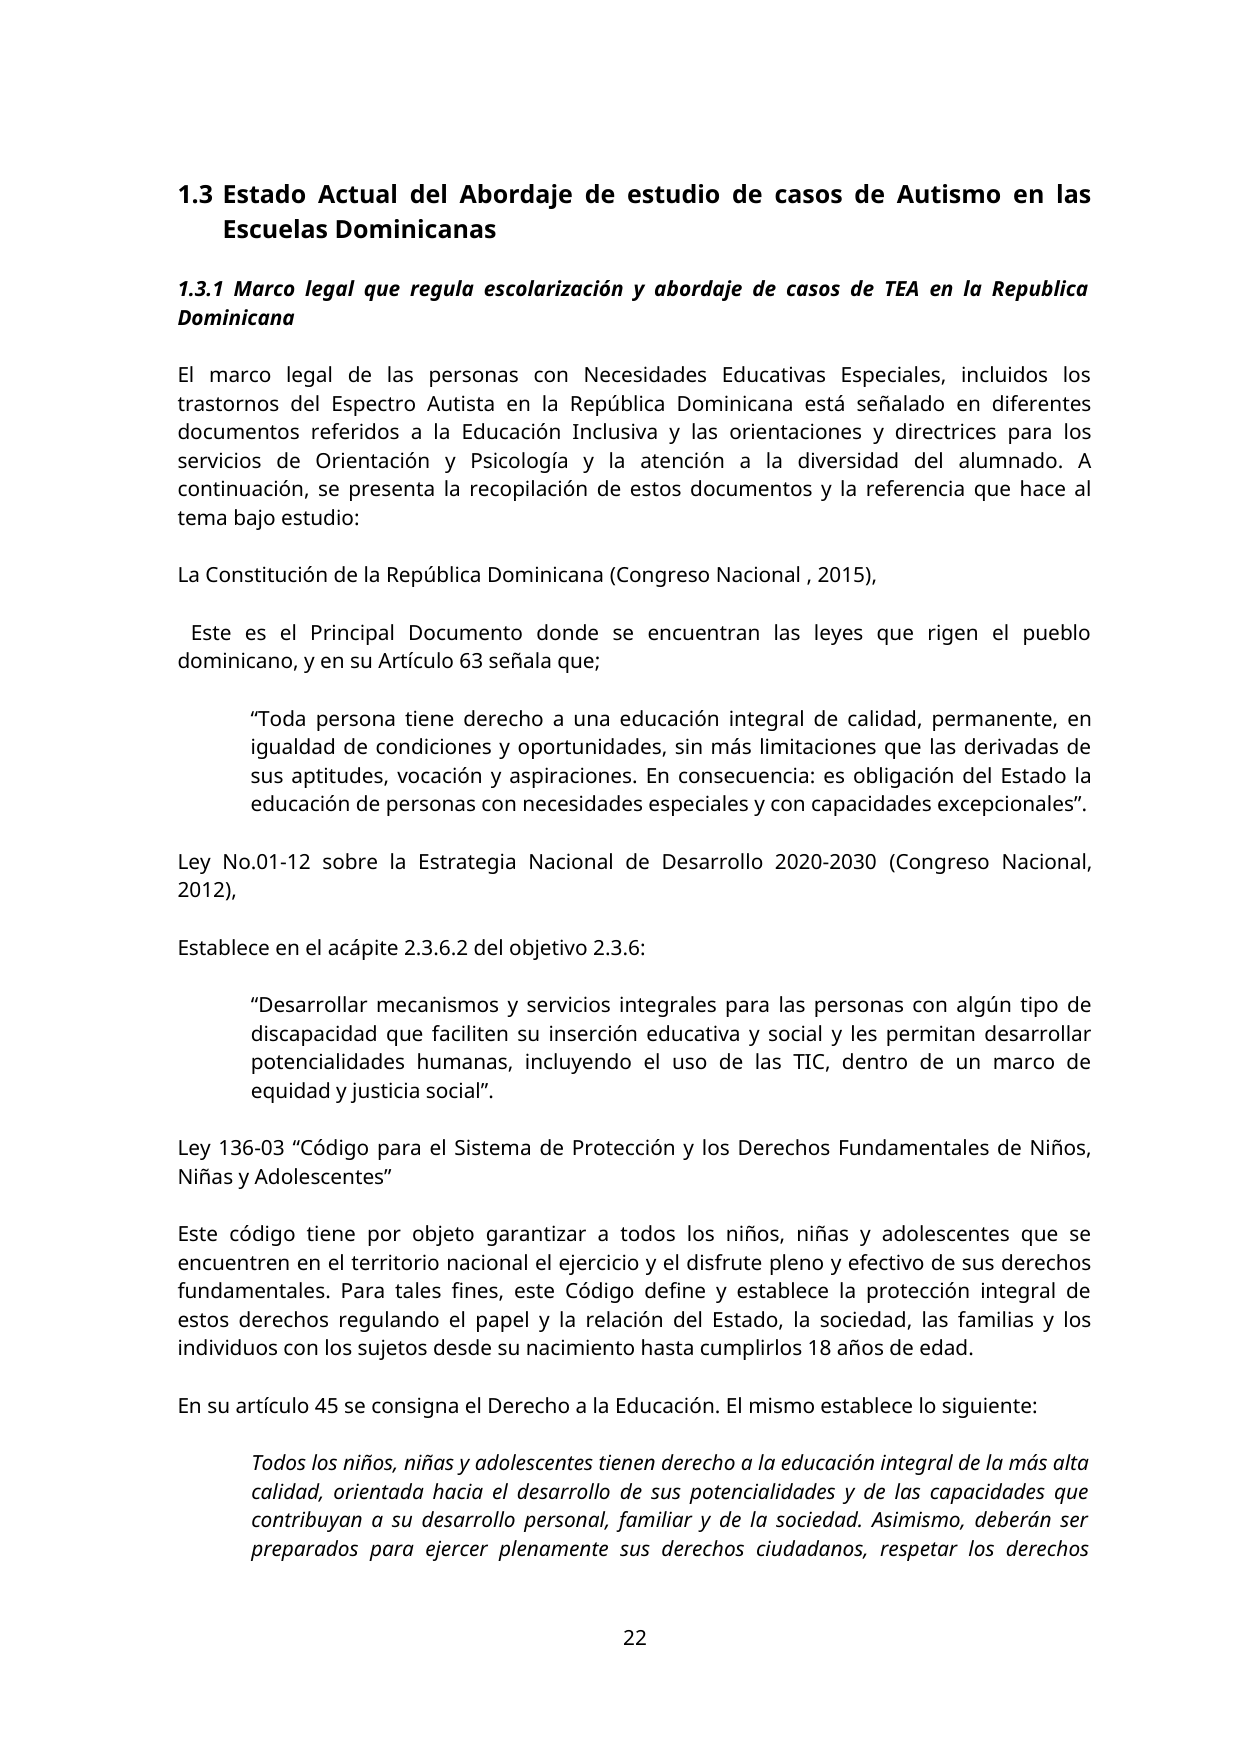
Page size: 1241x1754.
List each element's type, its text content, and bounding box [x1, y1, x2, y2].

subtitle 1.3.1 Marco legal que regula escolarización y abordaje de casos de TEA en la Republica Dominicana [177, 274, 1092, 331]
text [251, 1448, 1092, 1562]
text Este es el Principal Documento donde se encuentran las leyes que rigen el pueblo dominicano, y en su Artículo 63 señala que; [177, 618, 1092, 675]
subtitle Estado Actual del Abordaje de estudio de casos de Autismo en las Escuelas Dominicanas [177, 177, 1092, 245]
text La Constitución de la República Dominicana, [177, 560, 1092, 589]
text En su artículo 45 se consigna el Derecho a la Educación. El mismo establece lo siguiente: [177, 1391, 1092, 1419]
text Este código tiene por objeto garantizar a todos los niños, niñas y adolescentes que se encuentren en el territorio nacional el ejercicio y el disfrute pleno y efectivo de sus derechos fundamentales. Para tales fines, este Código define y establece la protección integral de estos derechos regulando el papel y la relación del Estado, la sociedad, las familias y los individuos con los sujetos desde su nacimiento hasta cumplirlos 18 años de edad. [177, 1219, 1092, 1362]
text El marco legal de las personas con Necesidades Educativas Especiales, incluidos los trastornos del Espectro Autista en la República Dominicana está señalado en diferentes documentos referidos a la Educación Inclusiva y las orientaciones y directrices para los servicios de Orientación y Psicología y la atención a la diversidad del alumnado. A continuación, se presenta la recopilación de estos documentos y la referencia que hace al tema bajo estudio: [177, 361, 1092, 531]
text Ley No.01-12 sobre la Estrategia Nacional de Desarrollo 2020-2030, [177, 847, 1092, 904]
text Establece en el acápite 2.3.6.2 del objetivo 2.3.6: [177, 933, 1092, 961]
text “Toda persona tiene derecho a una educación integral de calidad, permanente, en igualdad de condiciones y oportunidades, sin más limitaciones que las derivadas de sus aptitudes, vocación y aspiraciones. En consecuencia: es obligación del Estado la educación de personas con necesidades especiales y con capacidades excepcionales”. [250, 704, 1092, 818]
text “Desarrollar mecanismos y servicios integrales para las personas con algún tipo de discapacidad que faciliten su inserción educativa y social y les permitan desarrollar potencialidades humanas, incluyendo el uso de las TIC, dentro de un marco de equidad y justicia social”. [251, 991, 1092, 1104]
text Ley 136-03 “Código para el Sistema de Protección y los Derechos Fundamentales de Niños, Niñas y Adolescentes” [177, 1133, 1092, 1190]
